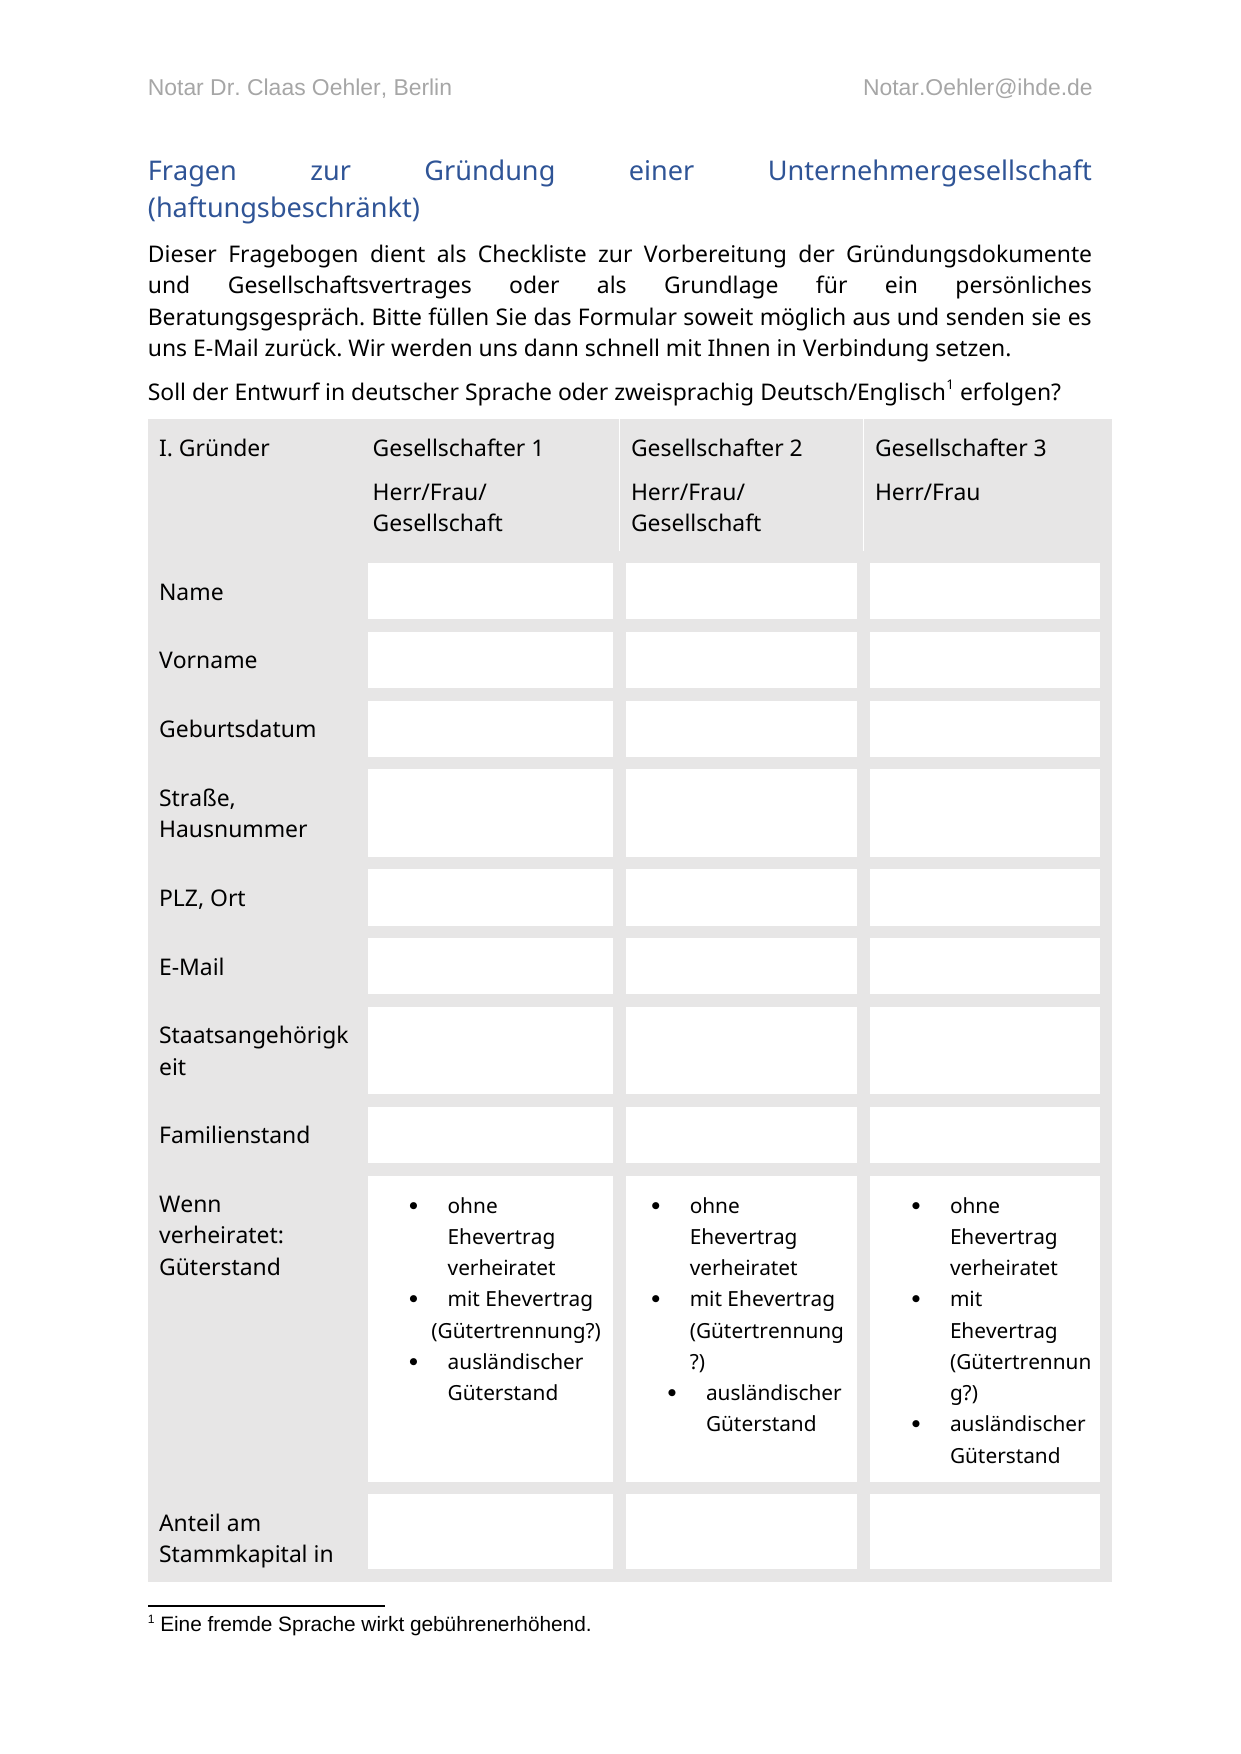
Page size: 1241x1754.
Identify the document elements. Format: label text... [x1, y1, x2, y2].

table_cell [368, 632, 613, 688]
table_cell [148, 1482, 355, 1569]
table_cell [870, 1494, 1100, 1569]
table_cell [368, 701, 613, 757]
table_cell Straße, Hausnummer [148, 757, 355, 857]
table_cell [626, 563, 857, 619]
table_cell [870, 938, 1100, 994]
table_cell [368, 1107, 613, 1163]
table_cell [368, 769, 613, 857]
table_cell [626, 869, 857, 926]
table_cell [368, 1007, 613, 1094]
table_cell ohne Ehevertrag verheiratet mit Ehevertrag (Gütertrennung?) ausländischer Güterstand [626, 1176, 857, 1482]
table_cell Vorname [148, 619, 355, 688]
subtitle Fragen zur Gründung einer Unternehmergesellschaft (haftungsbeschränkt) [148, 152, 1093, 226]
table_cell Geburtsdatum [148, 688, 355, 757]
table_header Gesellschafter 2 Herr/Frau/Gesellschaft [620, 419, 863, 551]
table_header I. Gründer [148, 419, 361, 551]
table_cell Familienstand [148, 1094, 355, 1163]
table_cell E-Mail [148, 926, 355, 994]
table_cell [626, 701, 857, 757]
table_cell ohne Ehevertrag verheiratet mit Ehevertrag (Gütertrennung?) ausländischer Güterstand [368, 1176, 613, 1482]
table_cell ohne Ehevertrag verheiratet mit Ehevertrag (Gütertrennung?) ausländischer Güterstand [870, 1176, 1100, 1482]
table_cell Staatsangehörigkeit [148, 994, 355, 1094]
table_cell [870, 869, 1100, 926]
table_header Gesellschafter 1 Herr/Frau/Gesellschaft [361, 419, 619, 551]
table_cell [870, 1107, 1100, 1163]
table_cell [870, 563, 1100, 619]
table_cell Name [148, 551, 355, 619]
table_cell [870, 769, 1100, 857]
table_header Gesellschafter 3 Herr/Frau [864, 419, 1100, 551]
table_cell [368, 938, 613, 994]
table_cell Wenn verheiratet: Güterstand [148, 1163, 355, 1482]
table_cell [626, 938, 857, 994]
table_cell [626, 632, 857, 688]
table_cell [626, 1494, 857, 1569]
table_cell PLZ, Ort [148, 857, 355, 926]
table_cell [870, 632, 1100, 688]
text Dieser Fragebogen dient als Checkliste zur Vorbereitung der Gründungsdokumente und Gesellschaftsvertrages oder als Grundlage für ein persönliches Beratungsgespräch. Bitte füllen Sie das Formular soweit möglich aus und senden sie es uns E-Mail zurück. Wir werden uns dann schnell mit Ihnen in Verbindung setzen. [148, 238, 1093, 363]
table_cell [368, 869, 613, 926]
table_cell [870, 1007, 1100, 1094]
text Soll der Entwurf in deutscher Sprache oder zweisprachig Deutsch/Englisch erfolgen? [148, 376, 1093, 407]
table_cell [626, 769, 857, 857]
table_cell [368, 1494, 613, 1569]
table_cell [626, 1107, 857, 1163]
table_cell [368, 563, 613, 619]
table_cell [870, 701, 1100, 757]
table_cell [626, 1007, 857, 1094]
